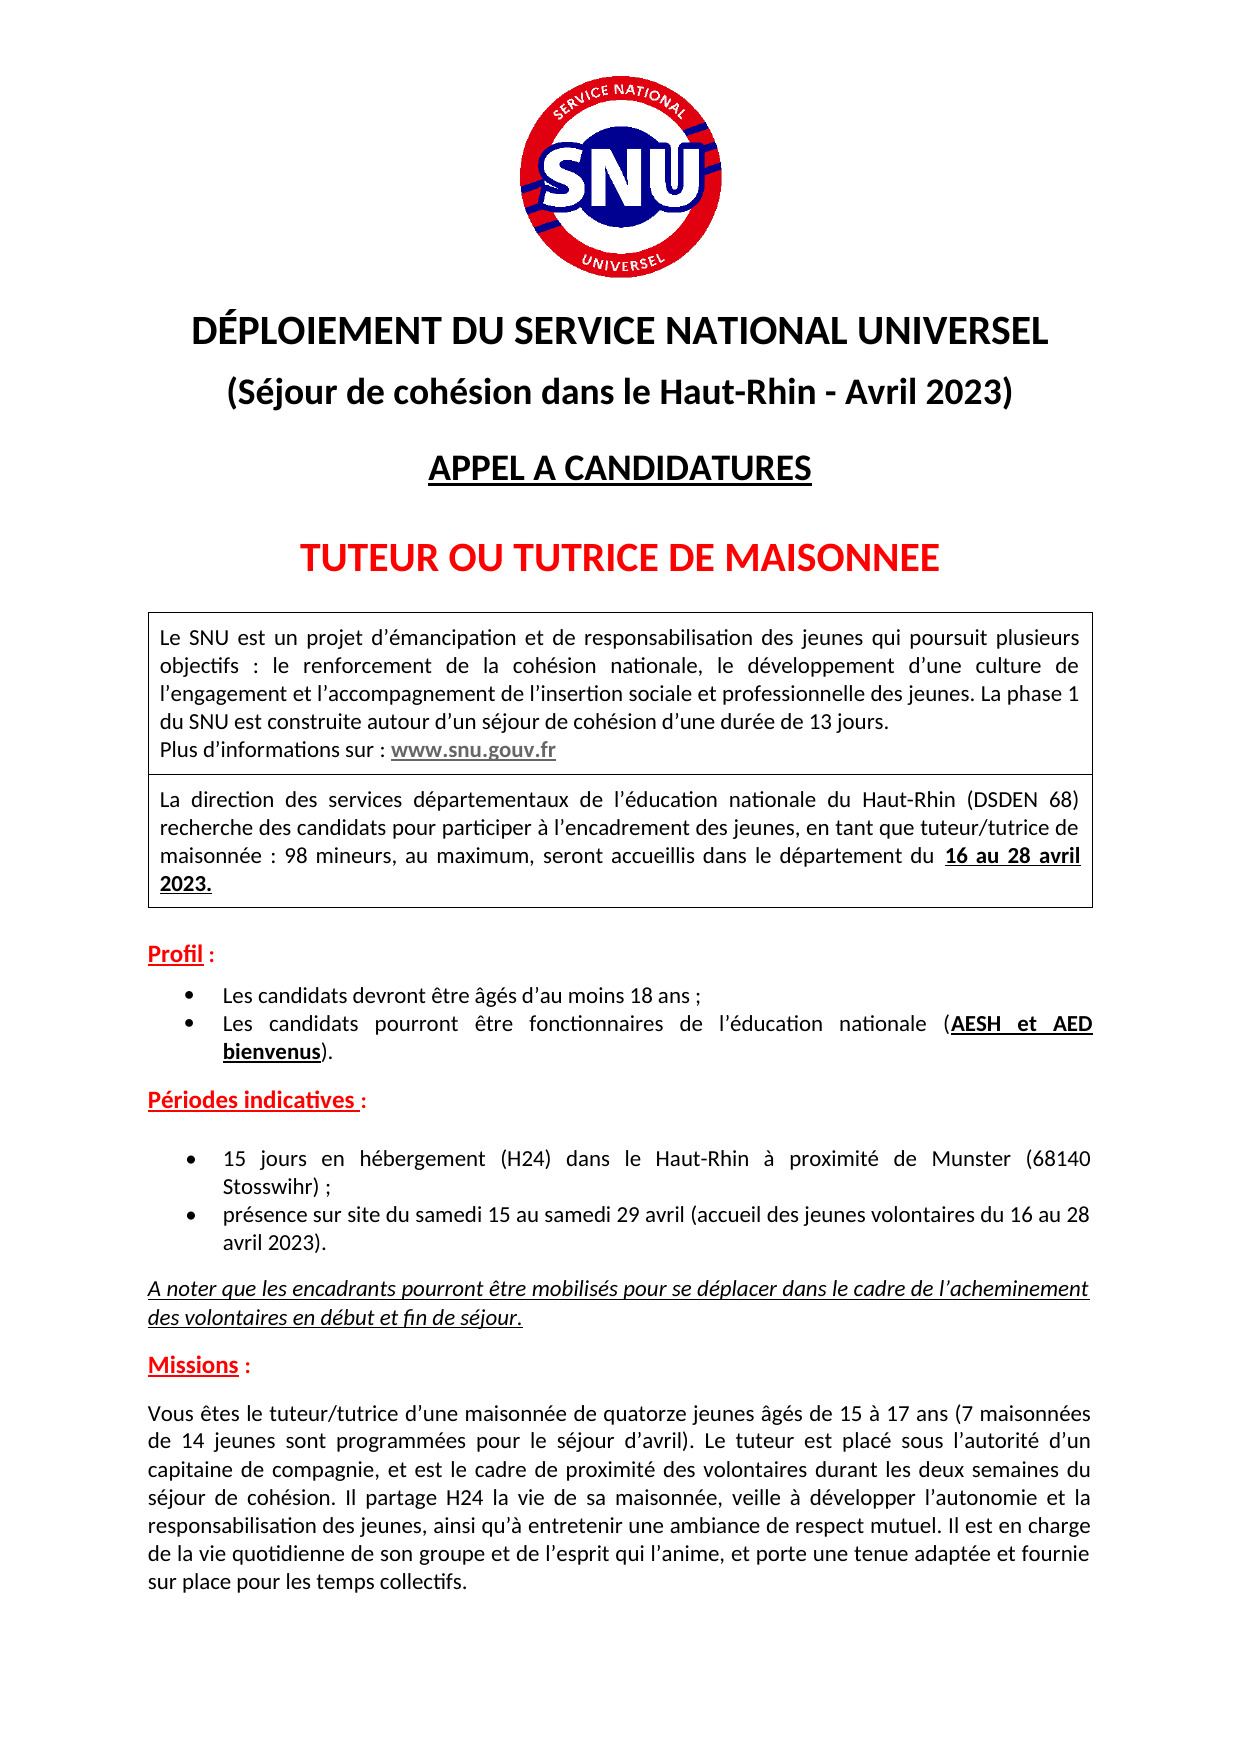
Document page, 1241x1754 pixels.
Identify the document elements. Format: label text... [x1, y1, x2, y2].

text Vous êtes le tuteur/tutrice d’une maisonnée de quatorze jeunes âgés de 15 à 17 ans (7 maisonnées de 14 jeunes sont programmées pour le séjour d’avril). Le tuteur est placé sous l’autorité d’un capitaine de compagnie, et est le cadre de proximité des volontaires durant les deux semaines du séjour de cohésion. Il partage H24 la vie de sa maisonnée, veille à développer l’autonomie et la responsabilisation des jeunes, ainsi qu’à entretenir une ambiance de respect mutuel. Il est en charge de la vie quotidienne de son groupe et de l’esprit qui l’anime, et porte une tenue adaptée et fournie sur place pour les temps collectifs. [148, 1399, 1092, 1595]
text Périodes indicatives : [148, 1084, 1092, 1114]
list Les candidats pourront être fonctionnaires de l’éducation nationale (AESH et AED bienvenus). [185, 1009, 1092, 1065]
table_header Le SNU est un projet d’émancipation et de responsabilisation des jeunes qui poursuit plusieurs objectifs : le renforcement de la cohésion nationale, le développement d’une culture de l’engagement et l’accompagnement de l’insertion sociale et professionnelle des jeunes. La phase 1 du SNU est construite autour d’un séjour de cohésion d’une durée de 13 jours. Plus d’informations sur : www.snu.gouv.fr [149, 613, 1092, 773]
text DÉPLOIEMENT DU SERVICE NATIONAL UNIVERSEL [148, 304, 1092, 355]
text APPEL A CANDIDATURES [148, 444, 1092, 490]
text (Séjour de cohésion dans le Haut-Rhin - Avril 2023) [148, 368, 1092, 413]
table_cell La direction des services départementaux de l’éducation nationale du Haut-Rhin (DSDEN 68) recherche des candidats pour participer à l’encadrement des jeunes, en tant que tuteur/tutrice de maisonnée : 98 mineurs, au maximum, seront accueillis dans le département du 16 au 28 avril 2023. [149, 775, 1092, 907]
text Missions : [148, 1349, 1092, 1380]
list Les candidats devront être âgés d’au moins 18 ans ; [185, 981, 1092, 1009]
picture [505, 62, 735, 292]
text TUTEUR OU TUTRICE DE MAISONNEE [148, 531, 1092, 581]
text A noter que les encadrants pourront être mobilisés pour se déplacer dans le cadre de l’acheminement des volontaires en début et fin de séjour. [148, 1274, 1092, 1331]
list présence sur site du samedi 15 au samedi 29 avril (accueil des jeunes volontaires du 16 au 28 avril 2023). [185, 1200, 1092, 1256]
text Profil : [148, 938, 1092, 969]
list 15 jours en hébergement (H24) dans le Haut-Rhin à proximité de Munster (68140 Stosswihr) ; [185, 1144, 1092, 1200]
